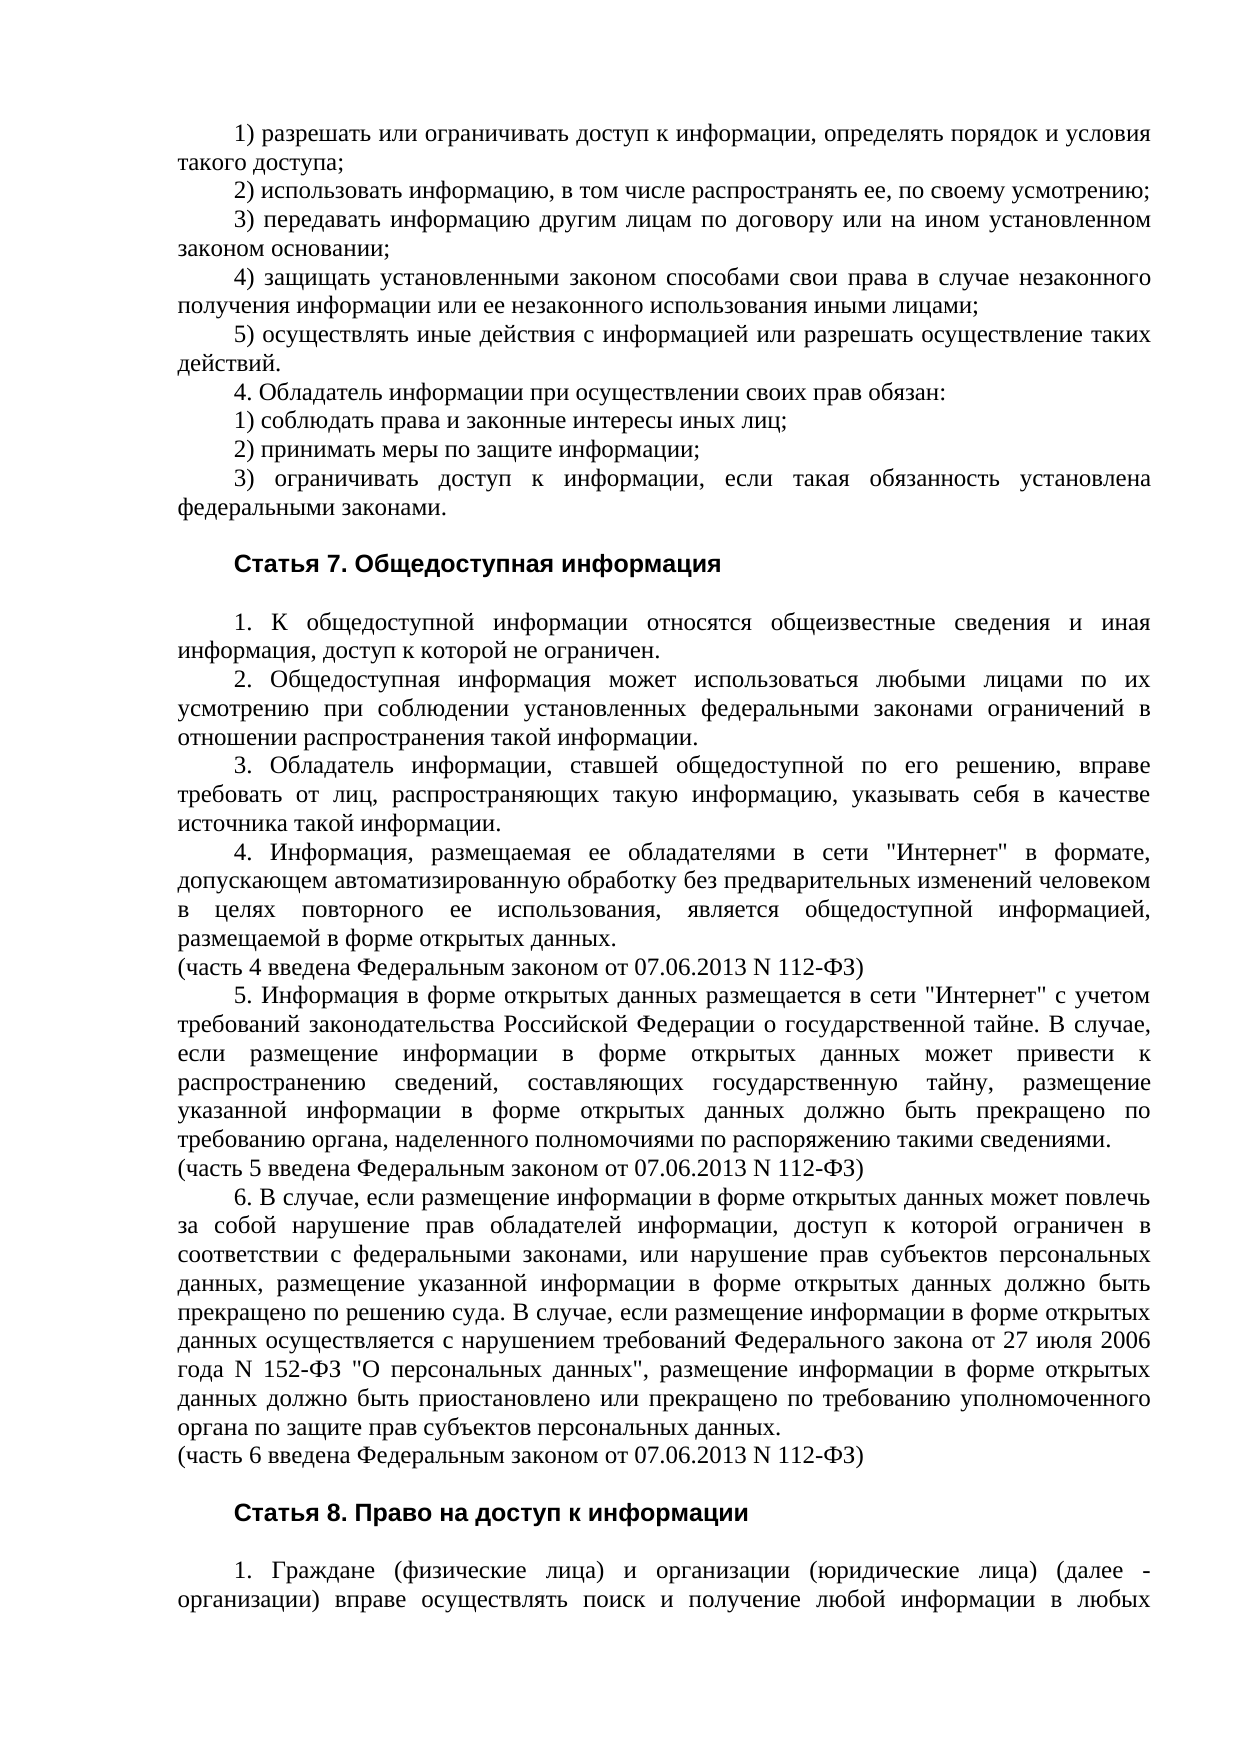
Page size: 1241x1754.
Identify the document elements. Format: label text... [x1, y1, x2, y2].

text (часть 4 введена Федеральным законом от 07.06.2013 N 112-ФЗ) [177, 952, 1152, 981]
text 2) использовать информацию, в том числе распространять ее, по своему усмотрению; [177, 176, 1152, 204]
text 3. Обладатель информации, ставшей общедоступной по его решению, вправе требовать от лиц, распространяющих такую информацию, указывать себя в качестве источника такой информации. [177, 751, 1152, 837]
text 4. Обладатель информации при осуществлении своих прав обязан: [177, 377, 1152, 406]
text Статья 7. Общедоступная информация [177, 549, 1152, 578]
text 5) осуществлять иные действия с информацией или разрешать осуществление таких действий. [177, 319, 1152, 377]
text 2. Общедоступная информация может использоваться любыми лицами по их усмотрению при соблюдении установленных федеральными законами ограничений в отношении распространения такой информации. [177, 664, 1152, 751]
text 2) принимать меры по защите информации; [177, 434, 1152, 463]
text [177, 1556, 1152, 1613]
text 3) ограничивать доступ к информации, если такая обязанность установлена федеральными законами. [177, 463, 1152, 521]
text 4. Информация, размещаемая ее обладателями в сети "Интернет" в формате, допускающем автоматизированную обработку без предварительных изменений человеком в целях повторного ее использования, является общедоступной информацией, размещаемой в форме открытых данных. [177, 837, 1152, 952]
text Статья 8. Право на доступ к информации [177, 1498, 1152, 1527]
text 5. Информация в форме открытых данных размещается в сети "Интернет" с учетом требований законодательства Российской Федерации о государственной тайне. В случае, если размещение информации в форме открытых данных может привести к распространению сведений, составляющих государственную тайну, размещение указанной информации в форме открытых данных должно быть прекращено по требованию органа, наделенного полномочиями по распоряжению такими сведениями. [177, 981, 1152, 1153]
text (часть 6 введена Федеральным законом от 07.06.2013 N 112-ФЗ) [177, 1441, 1152, 1469]
text 1. К общедоступной информации относятся общеизвестные сведения и иная информация, доступ к которой не ограничен. [177, 607, 1152, 664]
text 4) защищать установленными законом способами свои права в случае незаконного получения информации или ее незаконного использования иными лицами; [177, 262, 1152, 319]
text 1) разрешать или ограничивать доступ к информации, определять порядок и условия такого доступа; [177, 118, 1152, 176]
text (часть 5 введена Федеральным законом от 07.06.2013 N 112-ФЗ) [177, 1153, 1152, 1182]
text 3) передавать информацию другим лицам по договору или на ином установленном законом основании; [177, 204, 1152, 262]
text 6. В случае, если размещение информации в форме открытых данных может повлечь за собой нарушение прав обладателей информации, доступ к которой ограничен в соответствии с федеральными законами, или нарушение прав субъектов персональных данных, размещение указанной информации в форме открытых данных должно быть прекращено по решению суда. В случае, если размещение информации в форме открытых данных осуществляется с нарушением требований Федерального закона от 27 июля 2006 года N 152-ФЗ "О персональных данных", размещение информации в форме открытых данных должно быть приостановлено или прекращено по требованию уполномоченного органа по защите прав субъектов персональных данных. [177, 1182, 1152, 1441]
text 1) соблюдать права и законные интересы иных лиц; [177, 406, 1152, 434]
